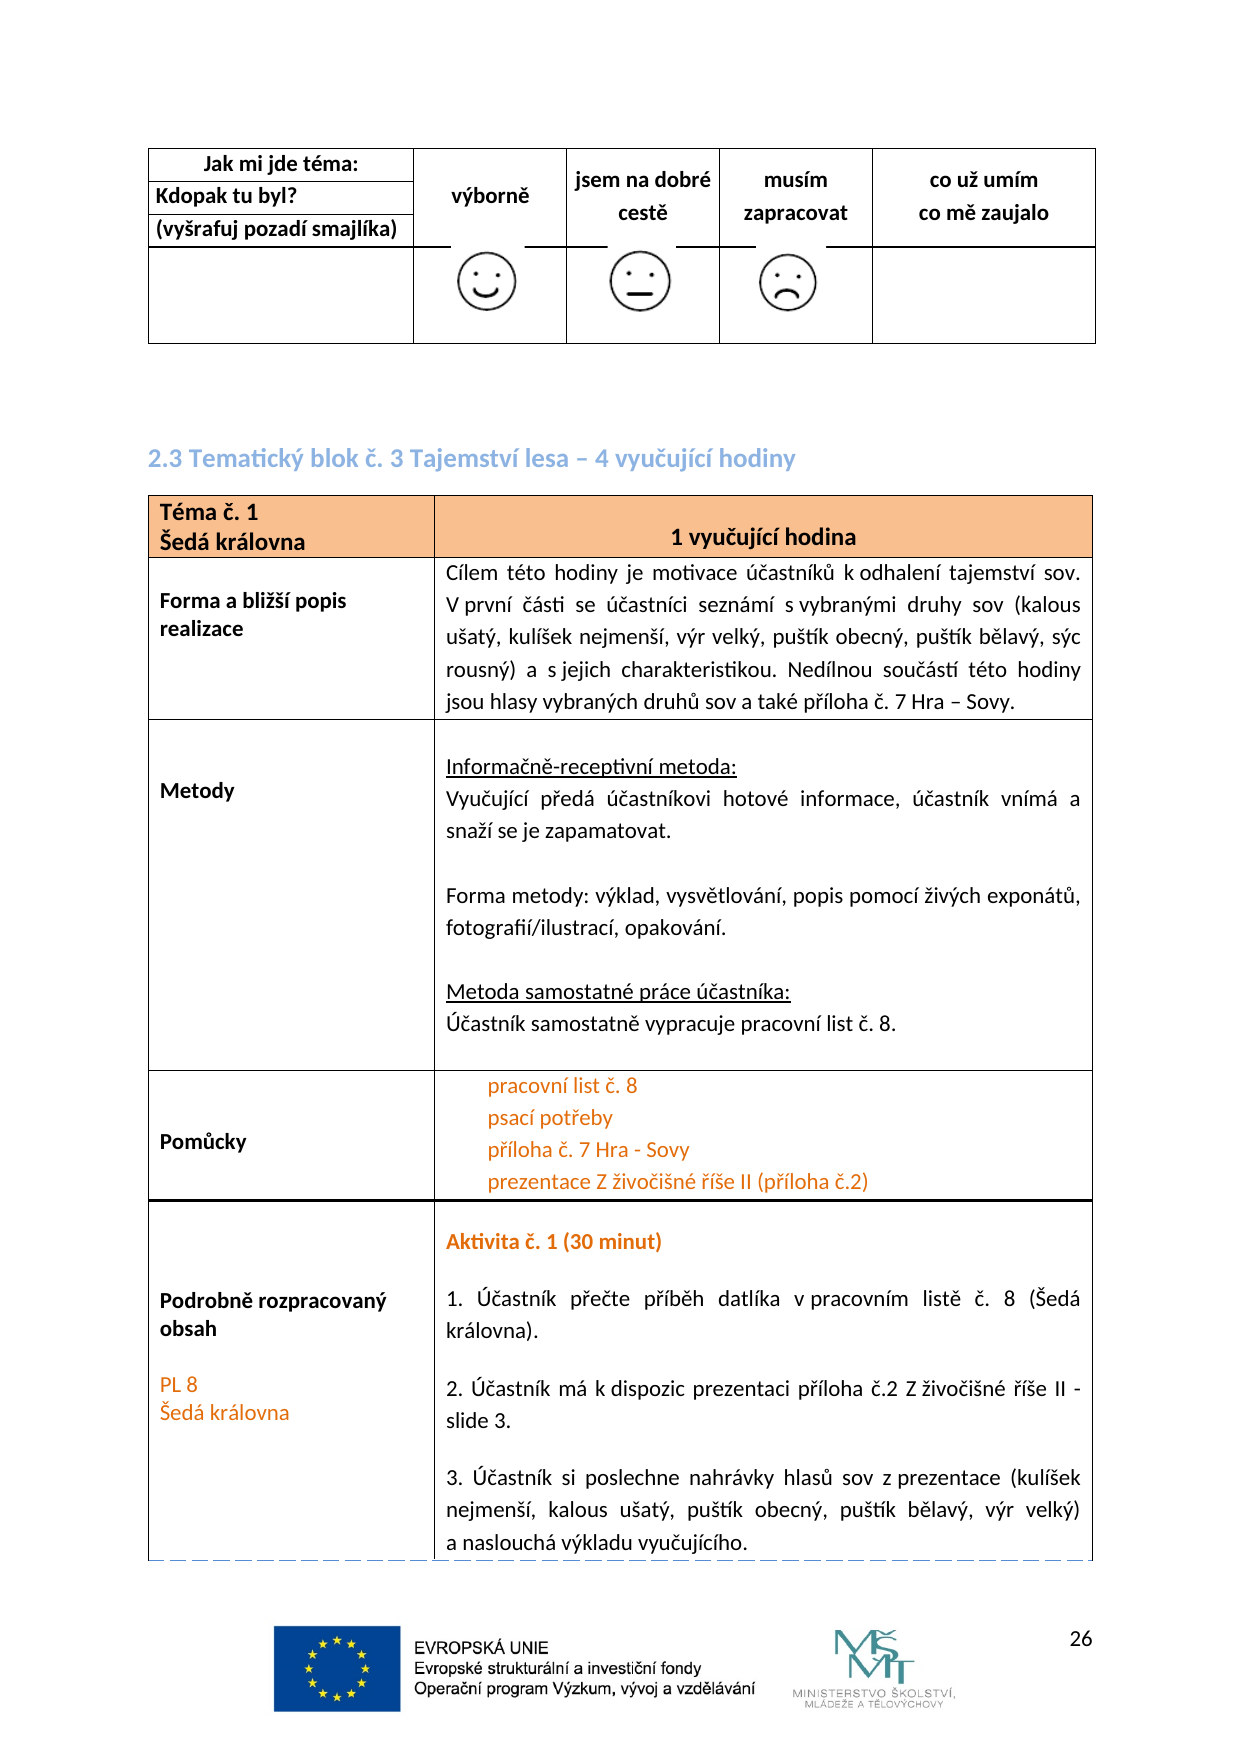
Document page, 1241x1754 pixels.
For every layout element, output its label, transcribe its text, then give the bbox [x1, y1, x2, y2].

table_cell [149, 248, 413, 342]
table_cell [720, 248, 872, 342]
table_header 1 vyučující hodina [435, 496, 1092, 557]
table_cell Forma a bližší popis realizace [149, 558, 434, 719]
table_cell [414, 248, 566, 342]
table_cell Metody [149, 720, 434, 1070]
table_cell Pomůcky [149, 1071, 434, 1199]
subtitle 2.3 Tematický blok č. 3 Tajemství lesa – 4 vyučující hodiny [148, 441, 1092, 474]
table_cell pracovní list č. 8 psací potřeby příloha č. 7 Hra - Sovy prezentace Z živočišné říše II (příloha č.2) [435, 1071, 1092, 1199]
table_cell [873, 248, 1095, 342]
table_header Téma č. 1 Šedá královna [149, 496, 434, 557]
picture [451, 246, 525, 316]
picture [231, 1583, 997, 1754]
table_cell [567, 248, 719, 342]
table_header výborně [414, 149, 566, 246]
table_cell (vyšrafuj pozadí smajlíka) [149, 215, 413, 246]
table_cell Informačně-receptivní metoda: Vyučující předá účastníkovi hotové informace, účastník vnímá a snaží se je zapamatovat. Forma metody: výklad, vysvětlování, popis pomocí živých exponátů, fotografií/ilustrací, opakování. Metoda samostatné práce účastníka: Účastník samostatně vypracuje pracovní list č. 8. [435, 720, 1092, 1070]
picture [607, 246, 676, 318]
table_cell Cílem této hodiny je motivace účastníků k odhalení tajemství sov. V první části se účastníci seznámí s vybranými druhy sov (kalous ušatý, kulíšek nejmenší, výr velký, puštík obecný, puštík bělavý, sýc rousný) a s jejich charakteristikou. Nedílnou součástí této hodiny jsou hlasy vybraných druhů sov a také příloha č. 7 Hra – Sovy. [435, 558, 1092, 719]
table_header musím zapracovat [720, 149, 872, 246]
picture [756, 246, 827, 319]
table_header jsem na dobré cestě [567, 149, 719, 246]
table_cell Podrobně rozpracovaný obsah PL 8 Šedá královna [149, 1202, 434, 1559]
table_cell Kdopak tu byl? [149, 182, 413, 213]
table_header Jak mi jde téma: [149, 149, 413, 181]
table_header co už umím co mě zaujalo [873, 149, 1095, 246]
